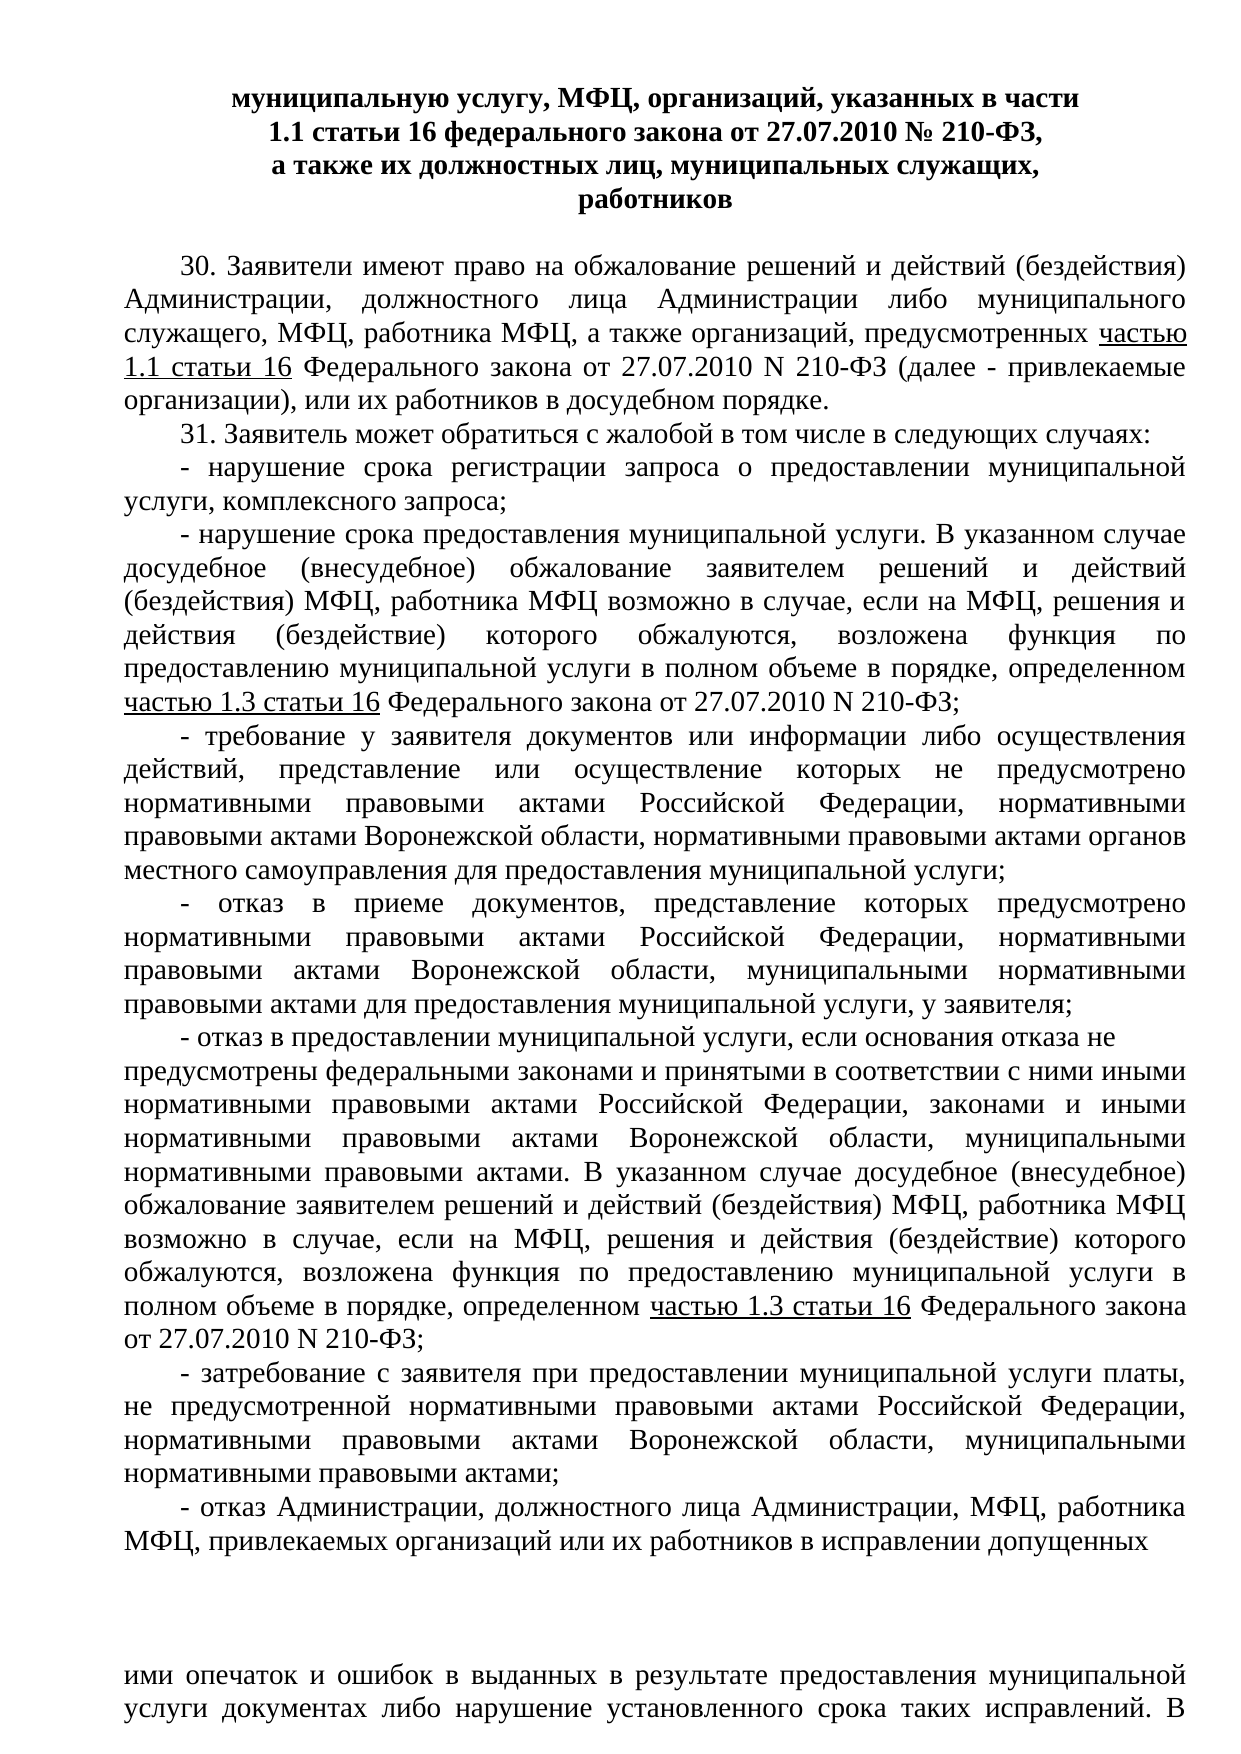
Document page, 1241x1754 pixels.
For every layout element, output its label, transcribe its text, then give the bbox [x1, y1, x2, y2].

text - требование у заявителя документов или информации либо осуществления действий, представление или осуществление которых не предусмотрено нормативными правовыми актами Российской Федерации, нормативными правовыми актами Воронежской области, нормативными правовыми актами органов местного самоуправления для предоставления муниципальной услуги; [124, 718, 1187, 885]
text предусмотрены федеральными законами и принятыми в соответствии с ними иными нормативными правовыми актами Российской Федерации, законами и иными нормативными правовыми актами Воронежской области, муниципальными нормативными правовыми актами. В указанном случае досудебное (внесудебное) обжалование заявителем решений и действий (бездействия) МФЦ, работника МФЦ возможно в случае, если на МФЦ, решения и действия (бездействие) которого обжалуются, возложена функция по предоставлению муниципальной услуги в полном объеме в порядке, определенном частью 1.3 статьи 16 Федерального закона от 27.07.2010 N 210-ФЗ; [124, 1053, 1187, 1355]
text - отказ в предоставлении муниципальной услуги, если основания отказа не [124, 1019, 1187, 1053]
text а также их должностных лиц, муниципальных служащих, [124, 147, 1187, 181]
text 30. Заявители имеют право на обжалование решений и действий (бездействия) Администрации, должностного лица Администрации либо муниципального служащего, МФЦ, работника МФЦ, а также организаций, предусмотренных частью 1.1 статьи 16 Федерального закона от 27.07.2010 N 210-ФЗ (далее - привлекаемые организации), или их работников в досудебном порядке. [124, 248, 1187, 416]
text 1.1 статьи 16 федерального закона от 27.07.2010 № 210-ФЗ, [124, 114, 1187, 147]
text - нарушение срока предоставления муниципальной услуги. В указанном случае досудебное (внесудебное) обжалование заявителем решений и действий (бездействия) МФЦ, работника МФЦ возможно в случае, если на МФЦ, решения и действия (бездействие) которого обжалуются, возложена функция по предоставлению муниципальной услуги в полном объеме в порядке, определенном частью 1.3 статьи 16 Федерального закона от 27.07.2010 N 210-ФЗ; [124, 516, 1187, 718]
text - отказ в приеме документов, представление которых предусмотрено нормативными правовыми актами Российской Федерации, нормативными правовыми актами Воронежской области, муниципальными нормативными правовыми актами для предоставления муниципальной услуги, у заявителя; [124, 885, 1187, 1019]
text - затребование с заявителя при предоставлении муниципальной услуги платы, не предусмотренной нормативными правовыми актами Российской Федерации, нормативными правовыми актами Воронежской области, муниципальными нормативными правовыми актами; [124, 1355, 1187, 1489]
text 31. Заявитель может обратиться с жалобой в том числе в следующих случаях: [124, 416, 1187, 449]
text - нарушение срока регистрации запроса о предоставлении муниципальной услуги, комплексного запроса; [124, 449, 1187, 516]
text муниципальную услугу, МФЦ, организаций, указанных в части [124, 80, 1187, 114]
text работников [124, 181, 1187, 214]
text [124, 1657, 1187, 1724]
text - отказ Администрации, должностного лица Администрации, МФЦ, работника МФЦ, привлекаемых организаций или их работников в исправлении допущенных [124, 1489, 1187, 1556]
